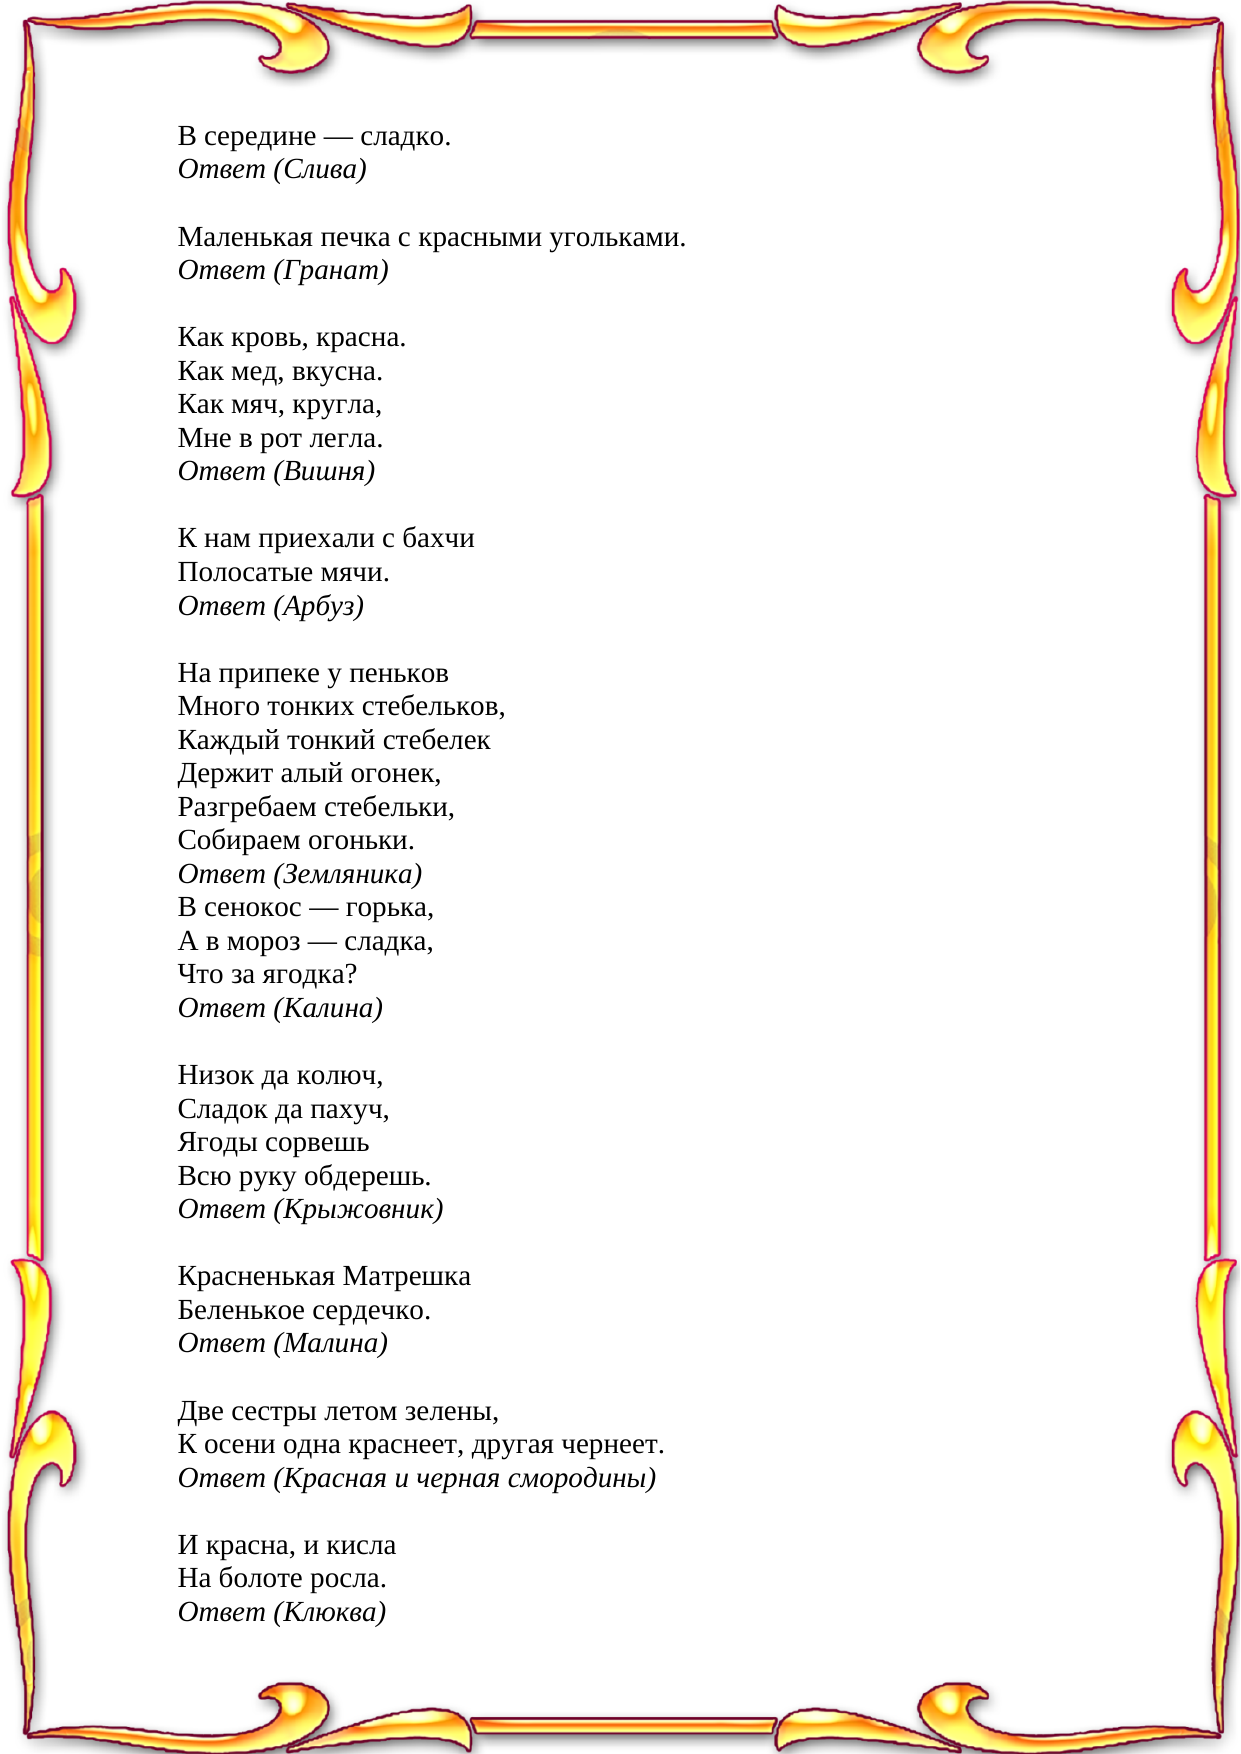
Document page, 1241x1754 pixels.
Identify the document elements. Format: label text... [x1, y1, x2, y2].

text Разгребаем стебельки, [177, 789, 1152, 822]
text Как мяч, кругла, [177, 386, 1152, 420]
text В середине — сладко. [177, 118, 1152, 152]
text Много тонких стебельков, [177, 688, 1152, 722]
text Ответ (Красная и черная смородины) [177, 1460, 1152, 1493]
text Каждый тонкий стебелек [177, 722, 1152, 755]
text Ответ (Малина) [177, 1326, 1152, 1359]
text Мне в рот легла. [177, 420, 1152, 453]
text Беленькое сердечко. [177, 1292, 1152, 1326]
text Ягоды сорвешь [177, 1124, 1152, 1158]
text К нам приехали с бахчи [177, 521, 1152, 554]
text Что за ягодка? [177, 957, 1152, 990]
text Как мед, вкусна. [177, 353, 1152, 386]
text Полосатые мячи. [177, 554, 1152, 588]
text Ответ (Калина) [177, 990, 1152, 1024]
text В сенокос — горька, [177, 889, 1152, 923]
text Две сестры летом зелены, [177, 1393, 1152, 1426]
text Ответ (Арбуз) [177, 588, 1152, 621]
text Ответ (Клюква) [177, 1594, 1152, 1627]
text Низок да колюч, [177, 1057, 1152, 1091]
text Ответ (Гранат) [177, 252, 1152, 286]
text Красненькая Матрешка [177, 1258, 1152, 1292]
picture [1, 0, 1241, 1754]
text На болоте росла. [177, 1560, 1152, 1594]
text Собираем огоньки. [177, 822, 1152, 856]
text На припеке у пеньков [177, 655, 1152, 688]
text Всю руку обдерешь. [177, 1158, 1152, 1191]
text Как кровь, красна. [177, 319, 1152, 353]
text Держит алый огонек, [177, 755, 1152, 789]
text Сладок да пахуч, [177, 1091, 1152, 1124]
text Ответ (Слива) [177, 152, 1152, 185]
text И красна, и кисла [177, 1527, 1152, 1560]
text А в мороз — сладка, [177, 923, 1152, 957]
text Маленькая печка с красными угольками. [177, 219, 1152, 252]
text Ответ (Земляника) [177, 856, 1152, 889]
text К осени одна краснеет, другая чернеет. [177, 1426, 1152, 1460]
text Ответ (Вишня) [177, 453, 1152, 487]
text Ответ (Крыжовник) [177, 1191, 1152, 1225]
